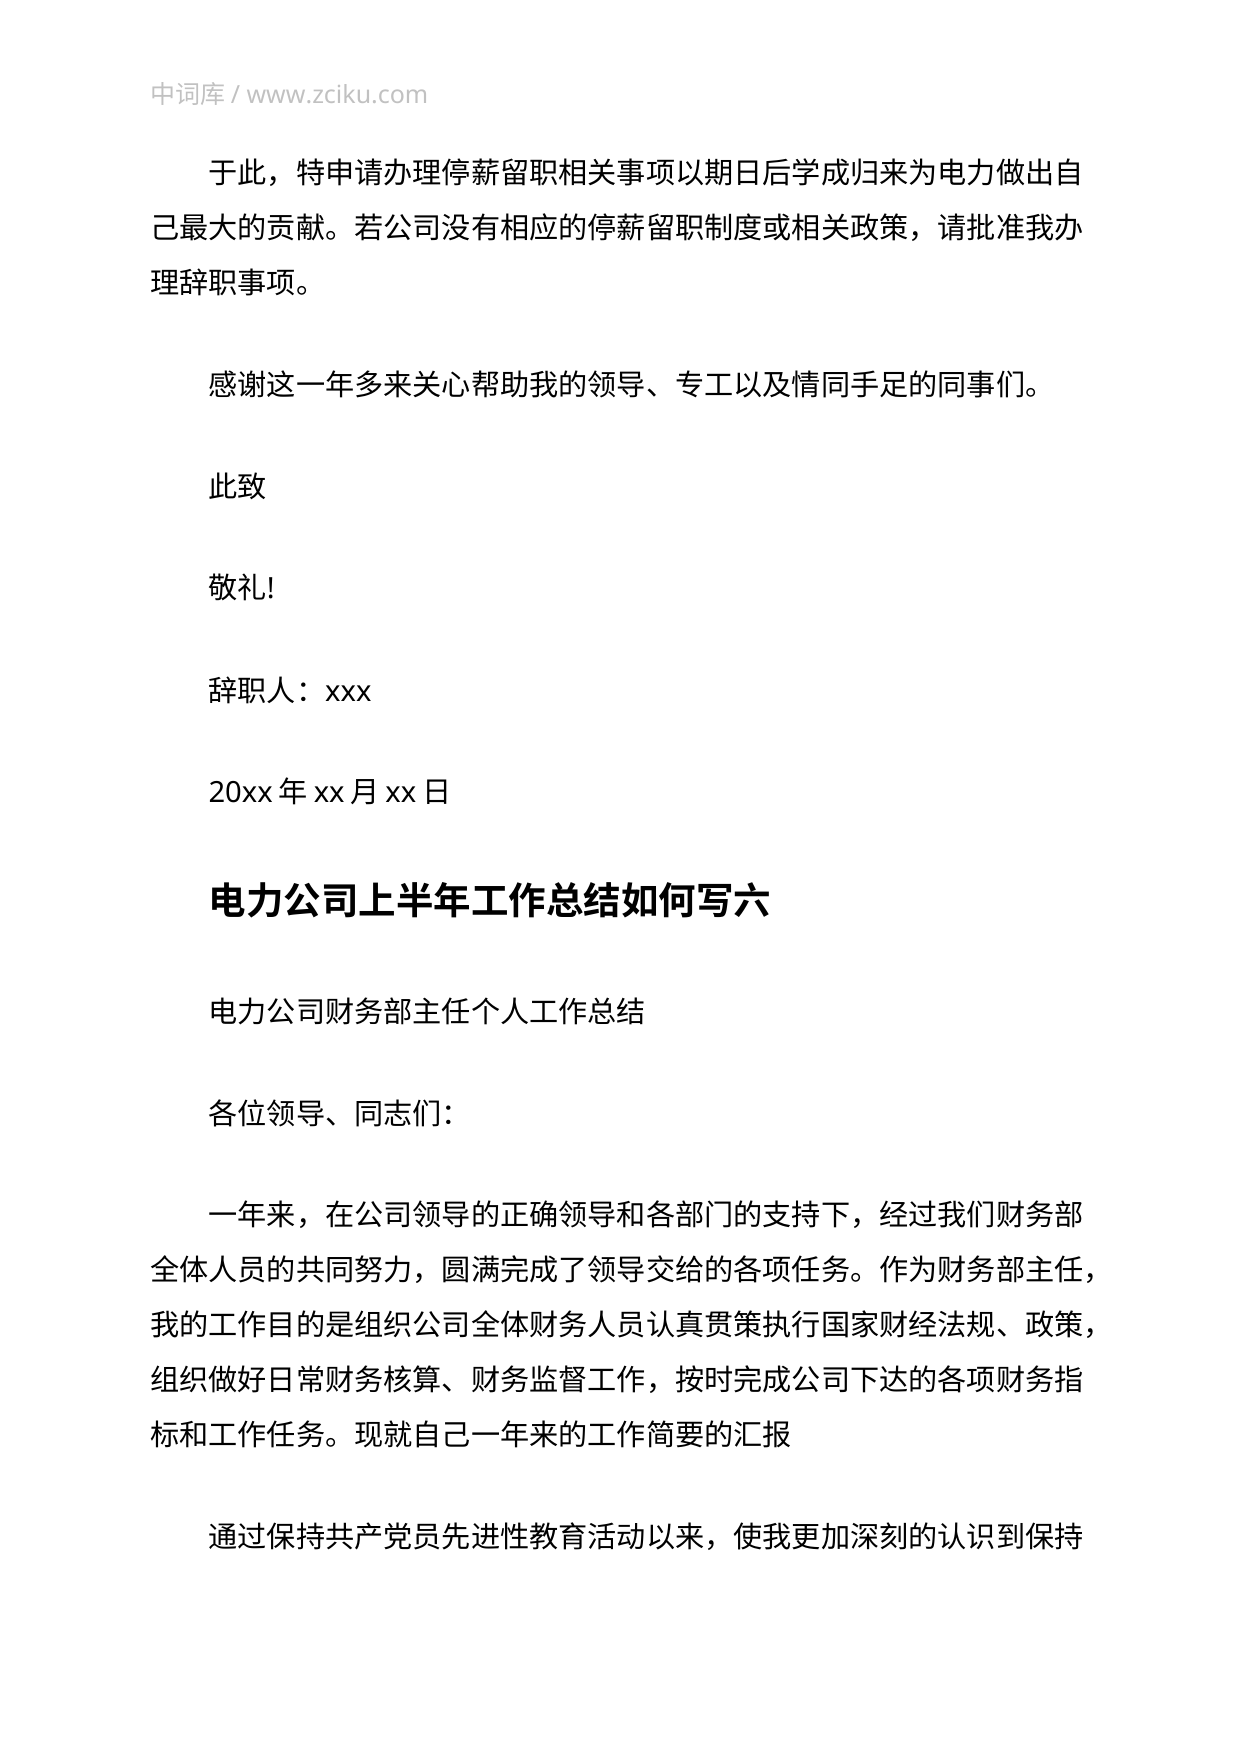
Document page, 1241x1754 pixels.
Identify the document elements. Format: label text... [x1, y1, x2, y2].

text 感谢这一年多来关心帮助我的领导、专工以及情同手足的同事们。 [150, 362, 1090, 404]
text 此致 [150, 463, 1090, 506]
text 20xx年xx月xx日 [150, 769, 1090, 811]
text 各位领导、同志们： [150, 1090, 1090, 1132]
text 于此，特申请办理停薪留职相关事项以期日后学成归来为电力做出自己最大的贡献。若公司没有相应的停薪留职制度或相关政策，请批准我办理辞职事项。 [150, 150, 1090, 302]
text 电力公司财务部主任个人工作总结 [150, 988, 1090, 1031]
text 一年来，在公司领导的正确领导和各部门的支持下，经过我们财务部全体人员的共同努力，圆满完成了领导交给的各项任务。作为财务部主任，我的工作目的是组织公司全体财务人员认真贯策执行国家财经法规、政策，组织做好日常财务核算、财务监督工作，按时完成公司下达的各项财务指标和工作任务。现就自己一年来的工作简要的汇报 [150, 1192, 1090, 1454]
text 敬礼! [150, 565, 1090, 607]
text 辞职人：xxx [150, 667, 1090, 709]
text 电力公司上半年工作总结如何写六 [150, 871, 1090, 925]
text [150, 1513, 1090, 1556]
